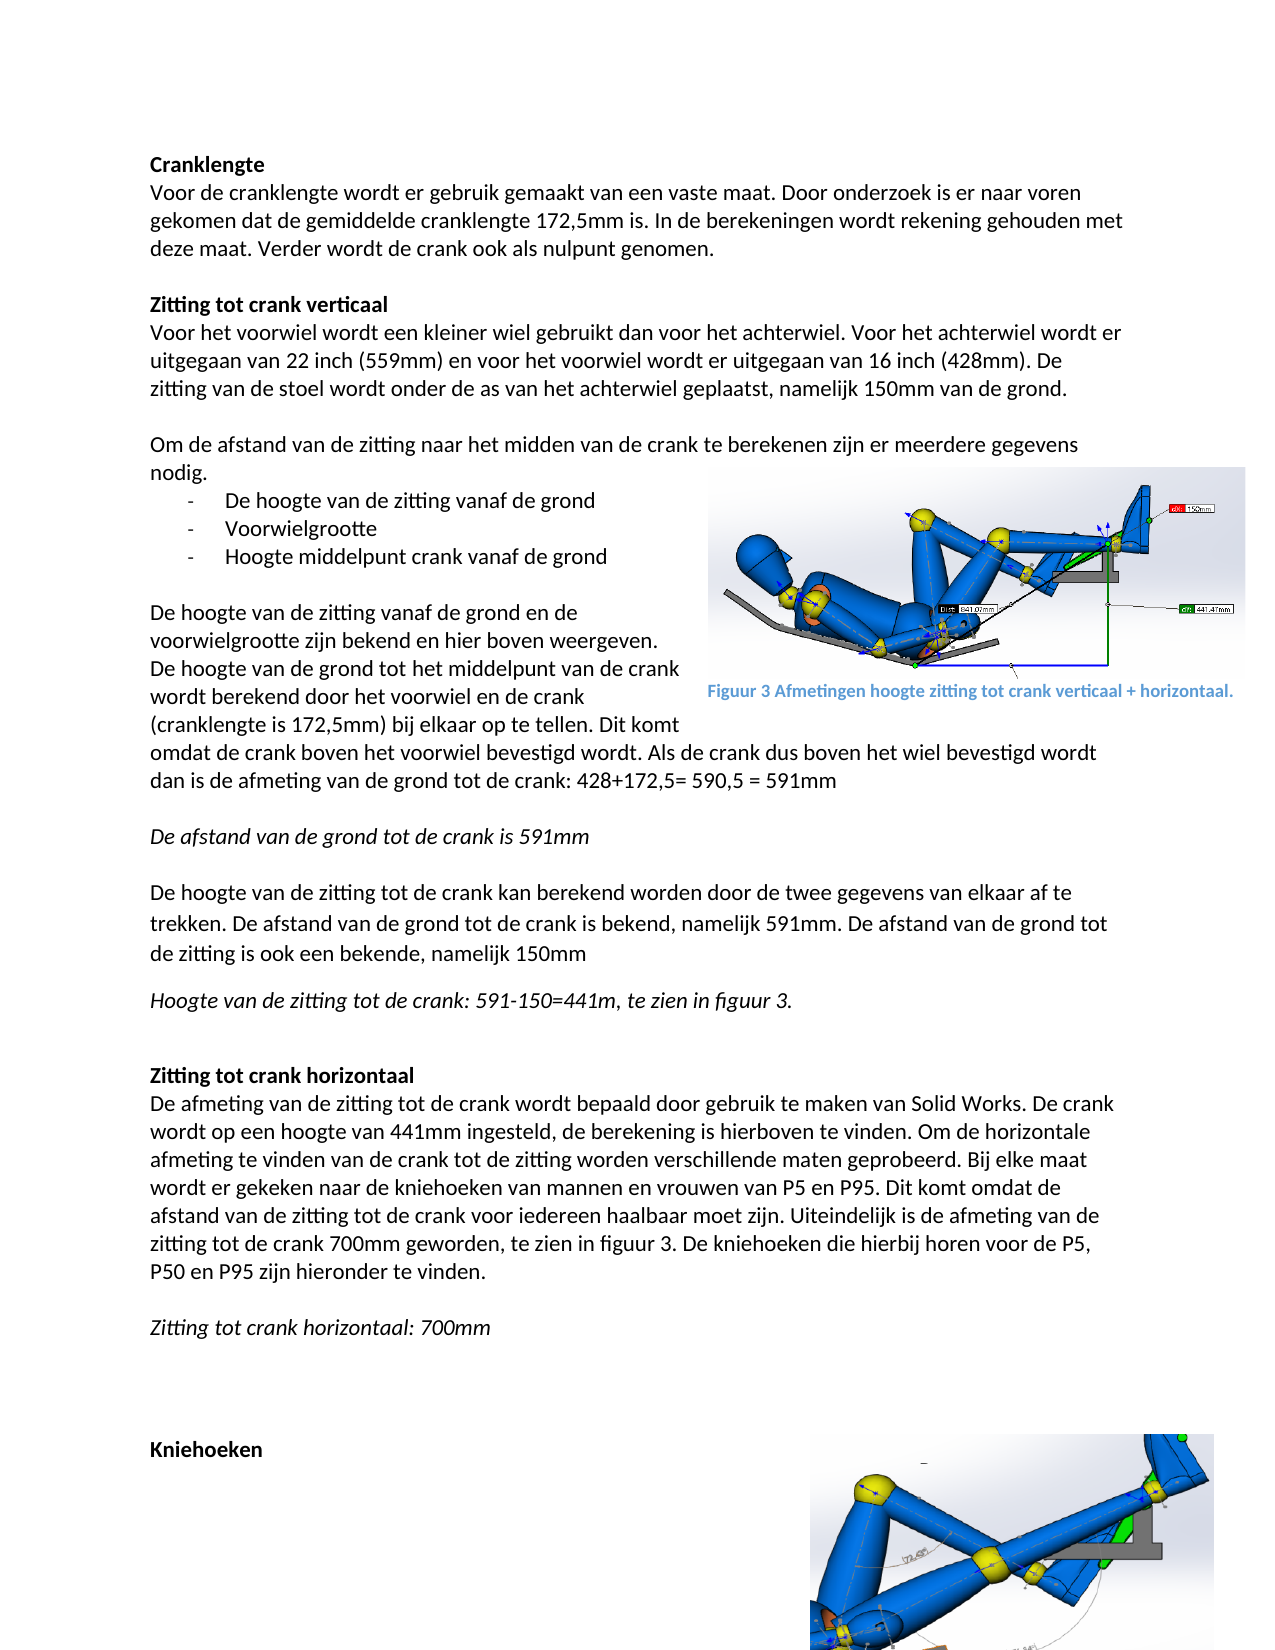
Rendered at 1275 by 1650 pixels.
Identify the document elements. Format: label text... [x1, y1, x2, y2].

text Zitting tot crank verticaal [150, 290, 1125, 318]
list Hoogte middelpunt crank vanaf de grond [187, 542, 708, 570]
text Zitting tot crank horizontaal [150, 1061, 1125, 1089]
text De afstand van de grond tot de crank is 591mm [150, 822, 1125, 851]
list Voorwielgrootte [187, 514, 708, 542]
text Hoogte van de zitting tot de crank: 591-150=441m, te zien in figuur 3. [150, 986, 1125, 1014]
text Voor de cranklengte wordt er gebruik gemaakt van een vaste maat. Door onderzoek is er naar voren gekomen dat de gemiddelde cranklengte 172,5mm is. In de berekeningen wordt rekening gehouden met deze maat. Verder wordt de crank ook als nulpunt genomen. [150, 178, 1125, 262]
text Om de afstand van de zitting naar het midden van de crank te berekenen zijn er meerdere gegevens nodig. [150, 430, 1125, 486]
text De hoogte van de zitting vanaf de grond en de voorwielgrootte zijn bekend en hier boven weergeven. De hoogte van de grond tot het middelpunt van de crank wordt berekend door het voorwiel en de crank (cranklengte is 172,5mm) bij elkaar op te tellen. Dit komt omdat de crank boven het voorwiel bevestigd wordt. Als de crank dus boven het wiel bevestigd wordt dan is de afmeting van de grond tot de crank: 428+172,5= 590,5 = 591mm [150, 598, 1125, 794]
text Zitting tot crank horizontaal: 700mm [150, 1313, 1125, 1341]
text Cranklengte [150, 150, 1125, 178]
picture [810, 1434, 1214, 1650]
list De hoogte van de zitting vanaf de grond [187, 486, 708, 514]
picture [708, 467, 1246, 679]
text De hoogte van de zitting tot de crank kan berekend worden door de twee gegevens van elkaar af te trekken. De afstand van de grond tot de crank is bekend, namelijk 591mm. De afstand van de grond tot de zitting is ook een bekende, namelijk 150mm [150, 878, 1125, 967]
text Kniehoeken [150, 1435, 810, 1463]
text De afmeting van de zitting tot de crank wordt bepaald door gebruik te maken van Solid Works. De crank wordt op een hoogte van 441mm ingesteld, de berekening is hierboven te vinden. Om de horizontale afmeting te vinden van de crank tot de zitting worden verschillende maten geprobeerd. Bij elke maat wordt er gekeken naar de kniehoeken van mannen en vrouwen van P5 en P95. Dit komt omdat de afstand van de zitting tot de crank voor iedereen haalbaar moet zijn. Uiteindelijk is de afmeting van de zitting tot de crank 700mm geworden, te zien in figuur 3. De kniehoeken die hierbij horen voor de P5, P50 en P95 zijn hieronder te vinden. [150, 1089, 1125, 1285]
text Voor het voorwiel wordt een kleiner wiel gebruikt dan voor het achterwiel. Voor het achterwiel wordt er uitgegaan van 22 inch (559mm) en voor het voorwiel wordt er uitgegaan van 16 inch (428mm). De zitting van de stoel wordt onder de as van het achterwiel geplaatst, namelijk 150mm van de grond. [150, 318, 1125, 402]
